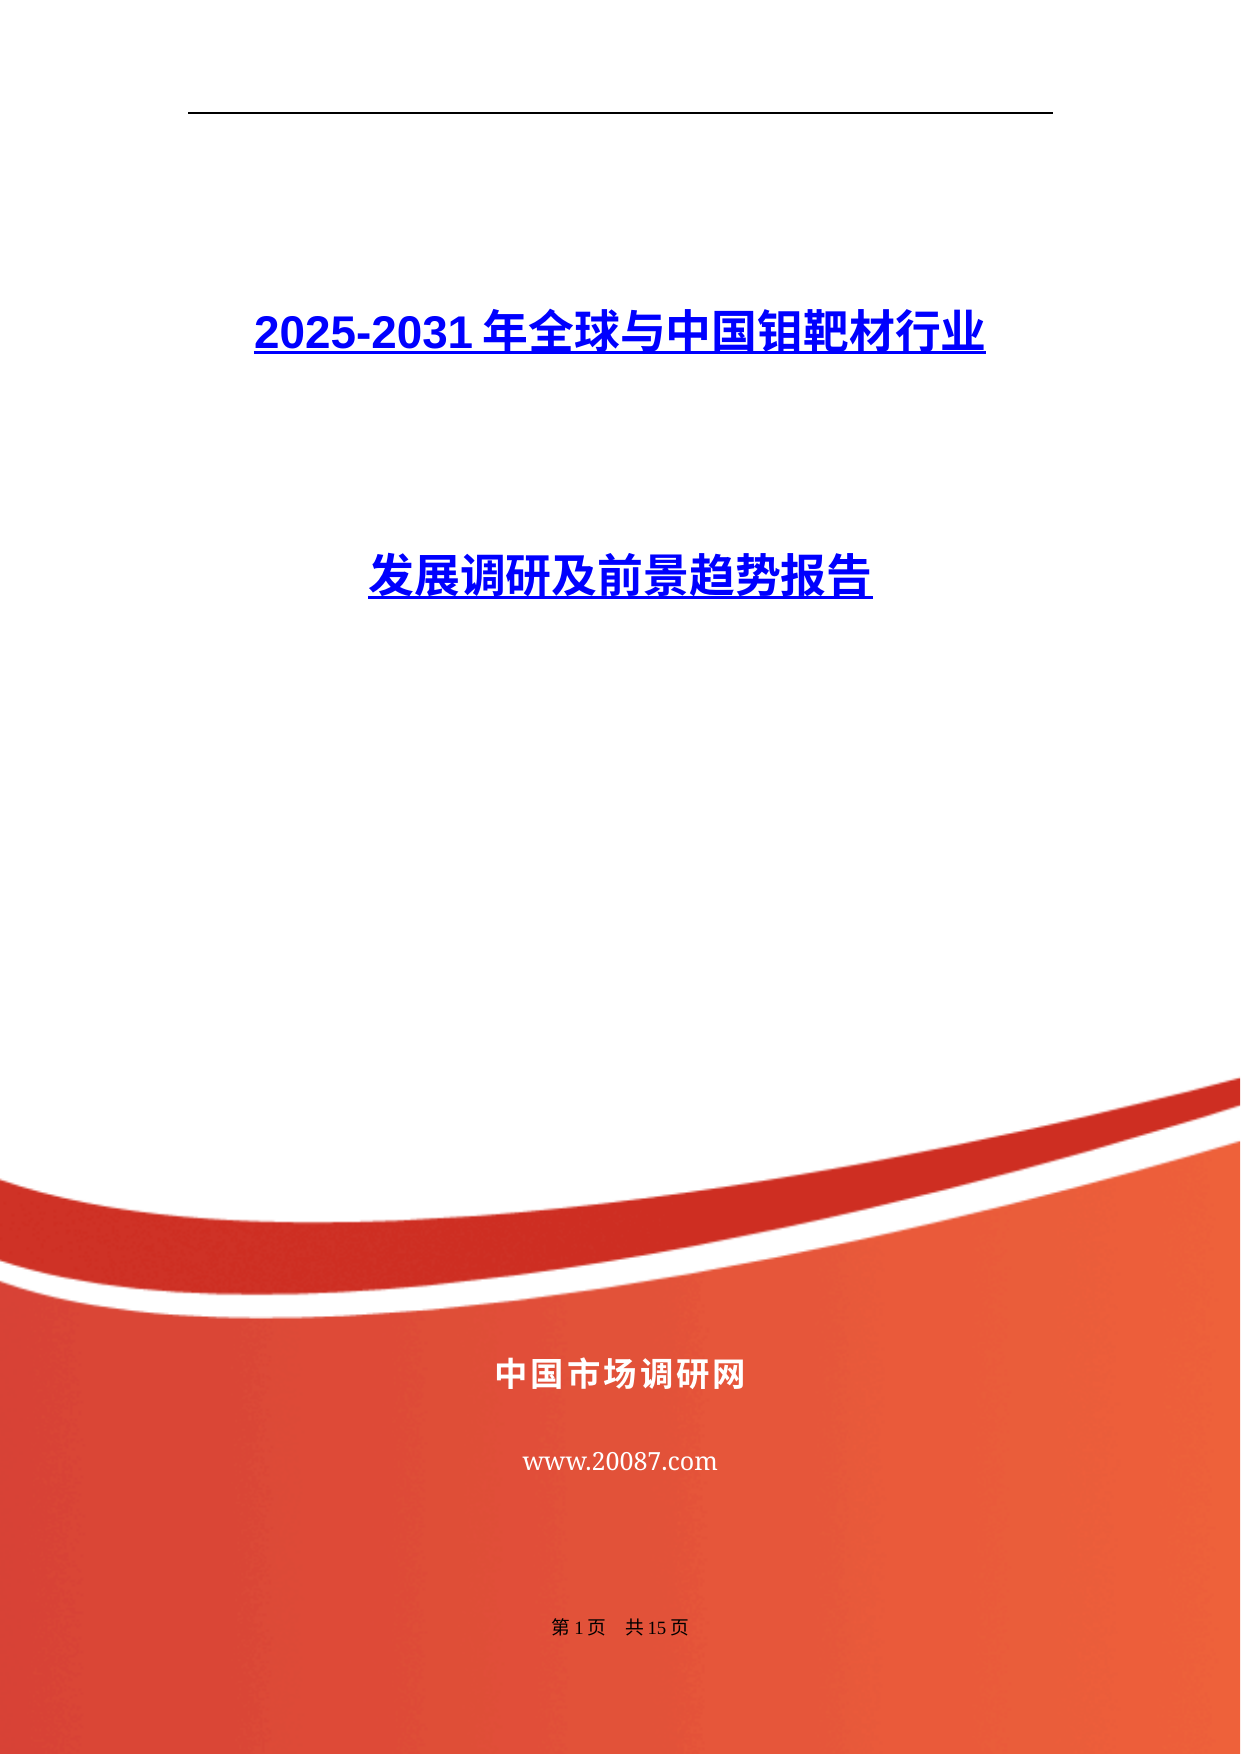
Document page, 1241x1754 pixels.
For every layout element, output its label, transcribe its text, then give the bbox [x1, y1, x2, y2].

table_header 2025-2031年全球与中国钼靶材行业发展调研及前景趋势报告 [188, 207, 1053, 773]
picture [0, 1006, 1241, 1754]
subtitle 中国市场调研网 [187, 1339, 1053, 1404]
text www.20087.com [187, 1428, 1053, 1493]
